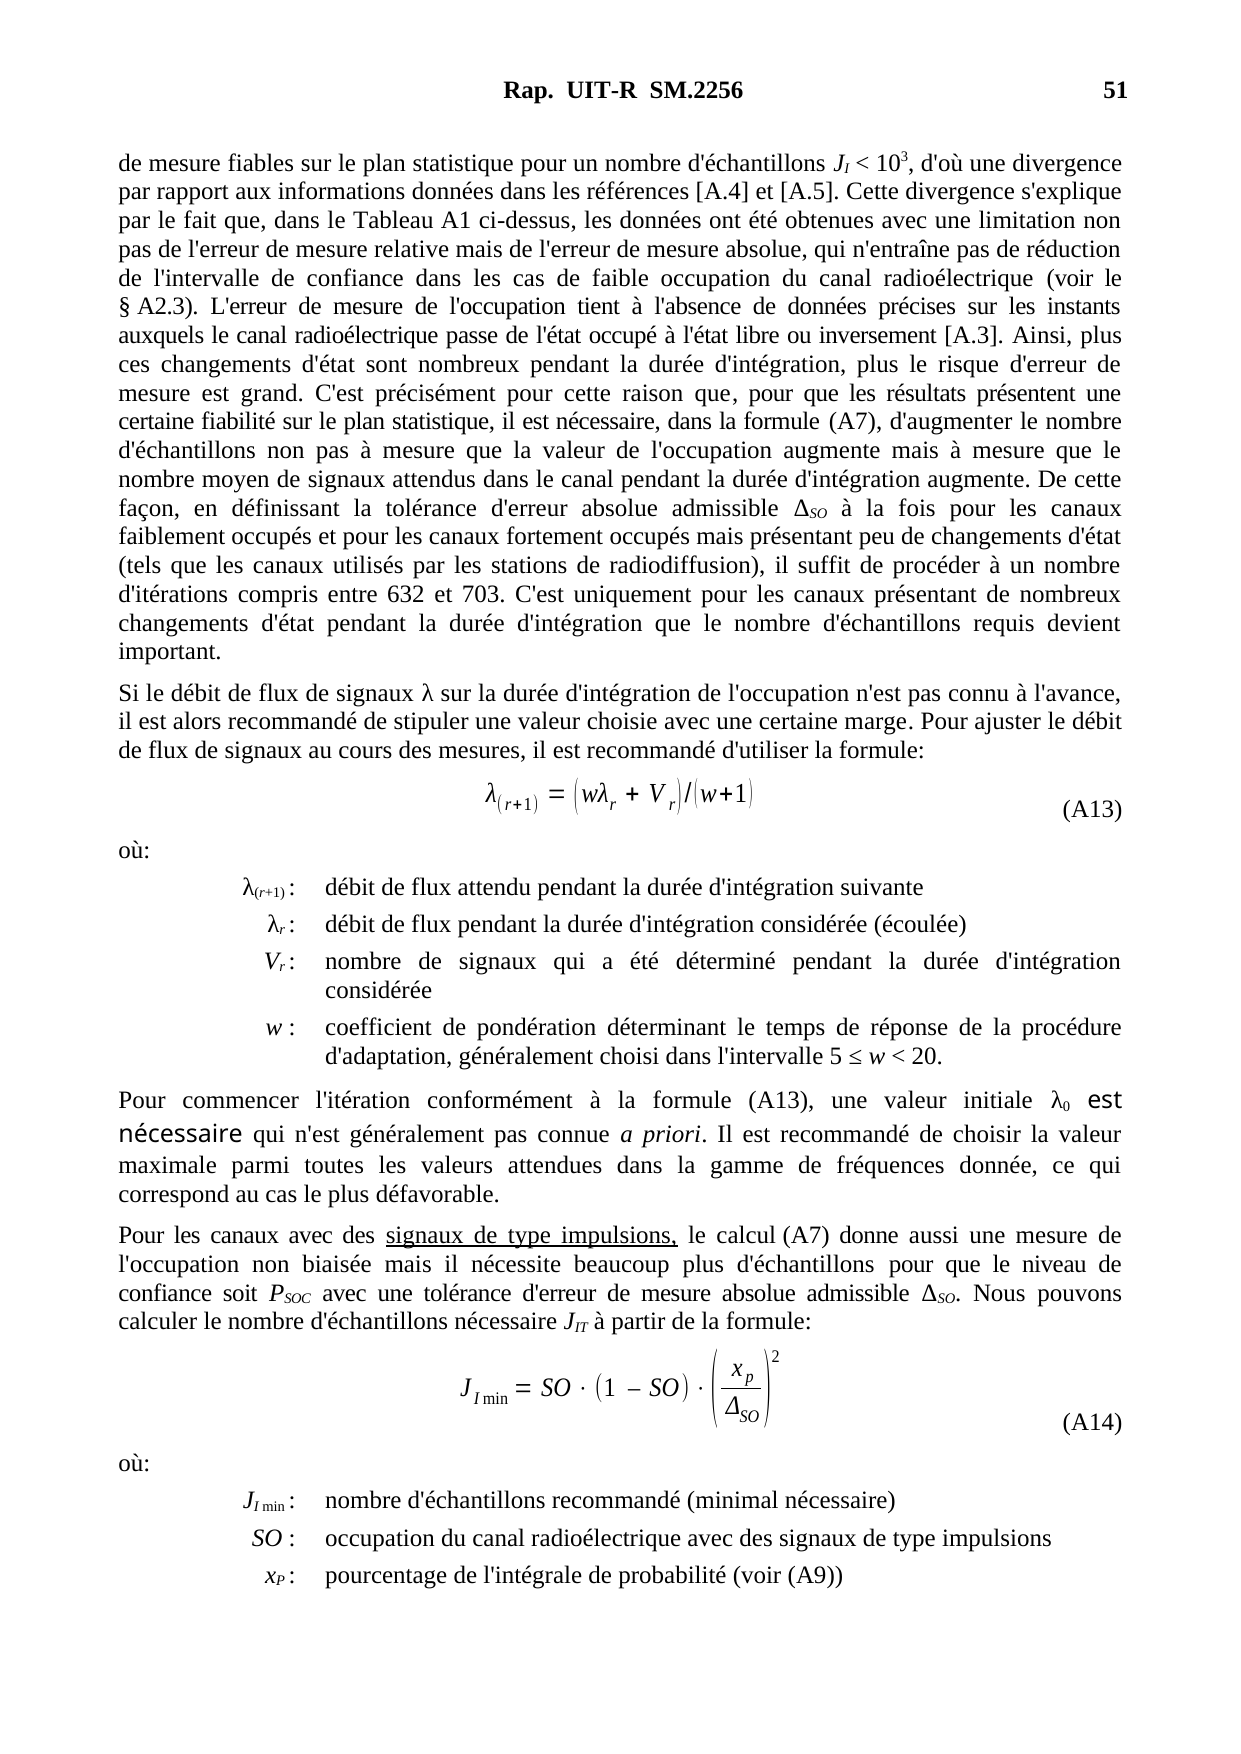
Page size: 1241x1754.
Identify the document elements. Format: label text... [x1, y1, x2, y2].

text (A13) [118, 776, 1122, 822]
text JI min : nombre d'échantillons recommandé (minimal nécessaire) [118, 1486, 1122, 1514]
text Vr : nombre de signaux qui a été déterminé pendant la durée d'intégration considérée [118, 946, 1122, 1004]
text (A14) [118, 1348, 1122, 1436]
text w : coefficient de pondération déterminant le temps de réponse de la procédure d'adaptation, généralement choisi dans l'intervalle 5 ≤ w < 20. [118, 1012, 1122, 1069]
text Pour les canaux avec des signaux de type impulsions, le calcul (A7) donne aussi une mesure de l'occupation non biaisée mais il nécessite beaucoup plus d'échantillons pour que le niveau de confiance soit PSOC avec une tolérance d'erreur de mesure absolue admissible ΔSO. Nous pouvons calculer le nombre d'échantillons nécessaire JIT à partir de la formule: [118, 1220, 1122, 1335]
text Si le débit de flux de signaux λ sur la durée d'intégration de l'occupation n'est pas connu à l'avance, il est alors recommandé de stipuler une valeur choisie avec une certaine marge. Pour ajuster le débit de flux de signaux au cours des mesures, il est recommandé d'utiliser la formule: [118, 678, 1122, 764]
text λr : débit de flux pendant la durée d'intégration considérée (écoulée) [118, 909, 1122, 938]
text où: [118, 835, 1122, 864]
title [118, 148, 1122, 665]
text où: [118, 1448, 1122, 1477]
text SO : occupation du canal radioélectrique avec des signaux de type impulsions [118, 1523, 1122, 1551]
text xP : pourcentage de l'intégrale de probabilité (voir (A9)) [118, 1560, 1122, 1588]
text λ(r+1) : débit de flux attendu pendant la durée d'intégration suivante [118, 872, 1122, 901]
text Pour commencer l'itération conformément à la formule (A13), une valeur initiale λ0 est nécessaire qui n'est généralement pas connue a priori. Il est recommandé de choisir la valeur maximale parmi toutes les valeurs attendues dans la gamme de fréquences donnée, ce qui correspond au cas le plus défavorable. [118, 1082, 1122, 1208]
